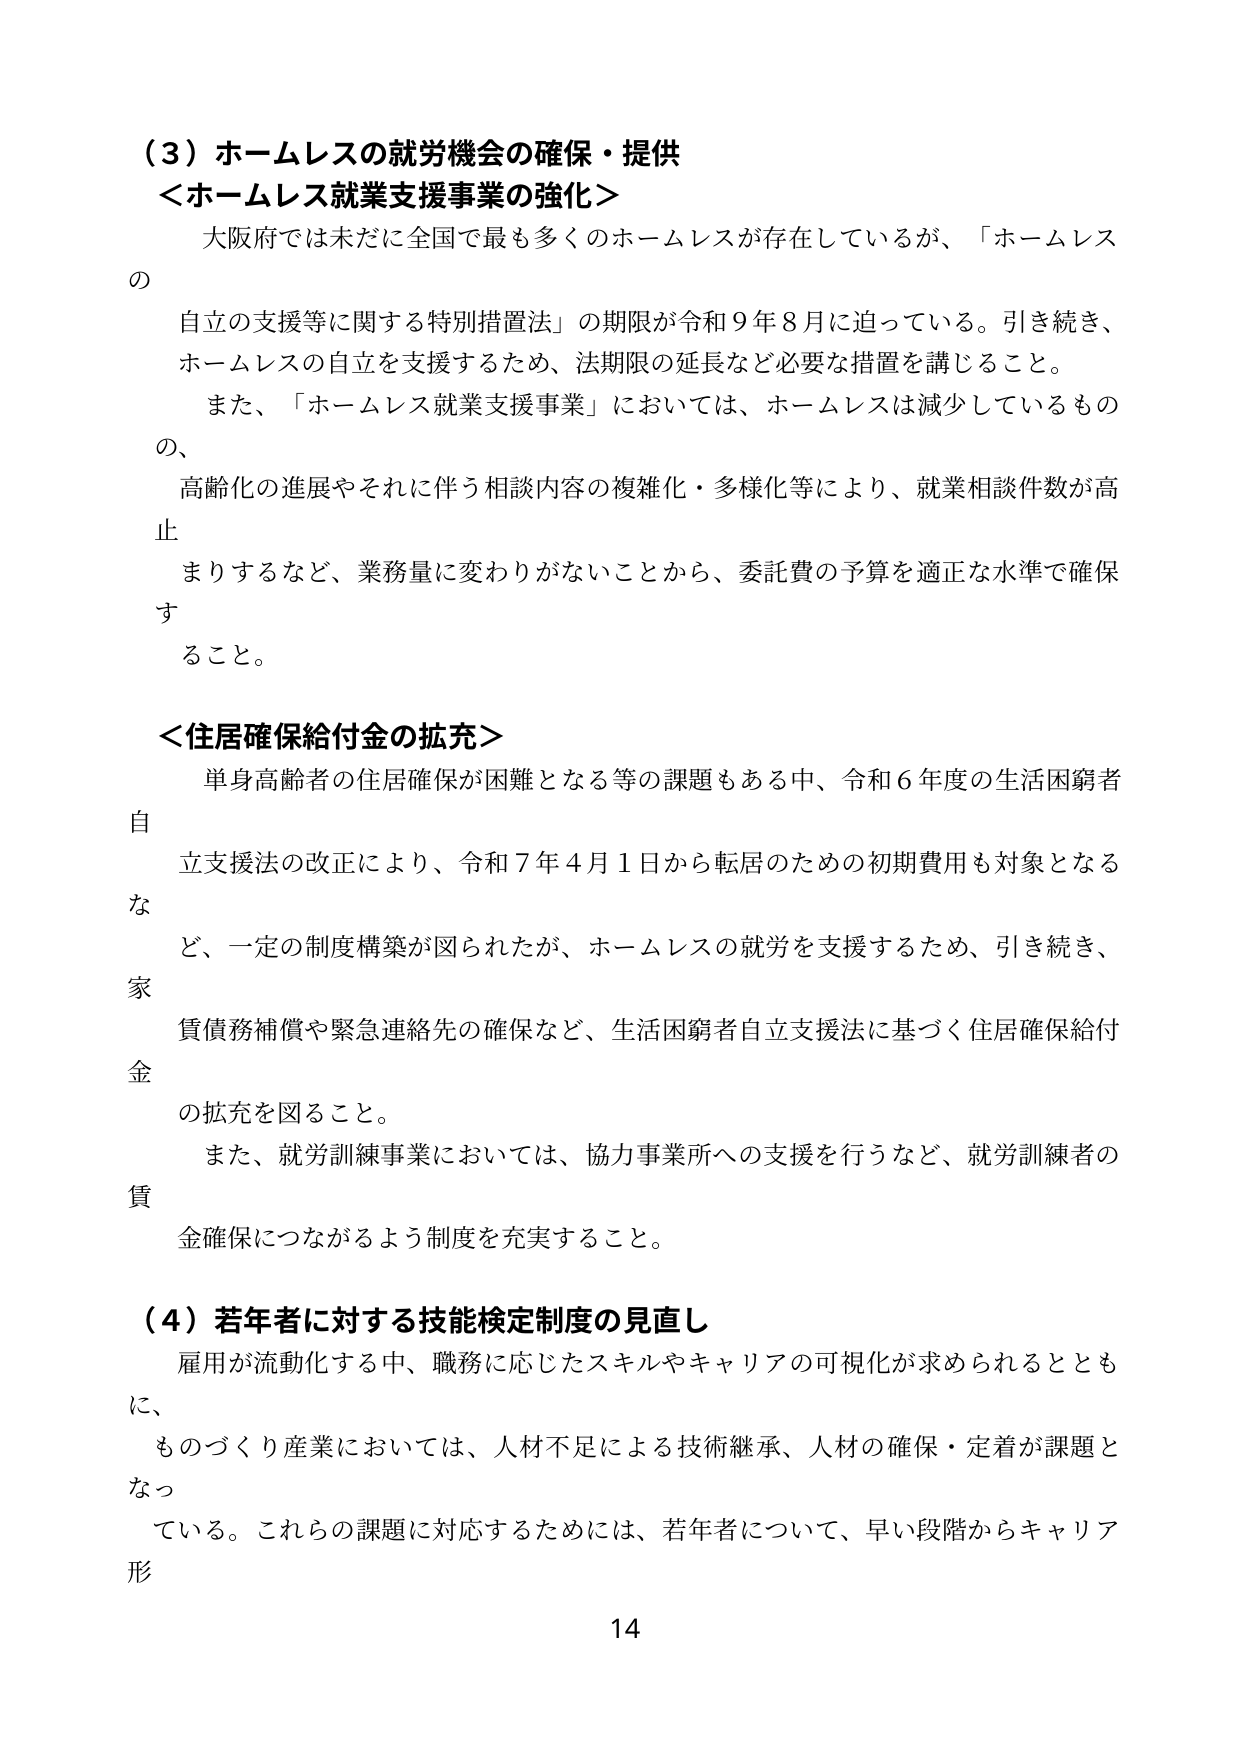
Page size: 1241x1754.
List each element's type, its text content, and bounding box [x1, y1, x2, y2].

text 単身高齢者の住居確保が困難となる等の課題もある中、令和６年度の生活困窮者自 [127, 756, 1122, 839]
text ＜住居確保給付金の拡充＞ [127, 714, 1122, 756]
text 金確保につながるよう制度を充実すること。 [127, 1214, 1122, 1256]
text ホームレスの自立を支援するため、法期限の延長など必要な措置を講じること。 [127, 339, 1122, 381]
text また、「ホームレス就業支援事業」においては、ホームレスは減少しているものの、 [154, 381, 1122, 464]
text ど、一定の制度構築が図られたが、ホームレスの就労を支援するため、引き続き、家 [127, 923, 1122, 1006]
text まりするなど、業務量に変わりがないことから、委託費の予算を適正な水準で確保す [154, 548, 1122, 631]
text 大阪府では未だに全国で最も多くのホームレスが存在しているが、「ホームレスの [127, 214, 1122, 298]
text 自立の支援等に関する特別措置法」の期限が令和９年８月に迫っている。引き続き、 [127, 298, 1122, 339]
subtitle ＜ホームレス就業支援事業の強化＞ [127, 173, 1122, 214]
text また、就労訓練事業においては、協力事業所への支援を行うなど、就労訓練者の賃 [127, 1131, 1122, 1214]
text 雇用が流動化する中、職務に応じたスキルやキャリアの可視化が求められるとともに、 [127, 1339, 1122, 1423]
text ものづくり産業においては、人材不足による技術継承、人材の確保・定着が課題となっ [127, 1423, 1122, 1506]
text の拡充を図ること。 [127, 1089, 1122, 1131]
subtitle （３）ホームレスの就労機会の確保・提供 [127, 131, 1122, 173]
text 賃債務補償や緊急連絡先の確保など、生活困窮者自立支援法に基づく住居確保給付金 [127, 1006, 1122, 1089]
text ている。これらの課題に対応するためには、若年者について、早い段階からキャリア形 [127, 1506, 1122, 1589]
text 立支援法の改正により、令和７年４月１日から転居のための初期費用も対象となるな [127, 839, 1122, 923]
text 高齢化の進展やそれに伴う相談内容の複雑化・多様化等により、就業相談件数が高止 [154, 464, 1122, 548]
text ること。 [154, 631, 1122, 673]
subtitle （４）若年者に対する技能検定制度の見直し [127, 1298, 1122, 1339]
